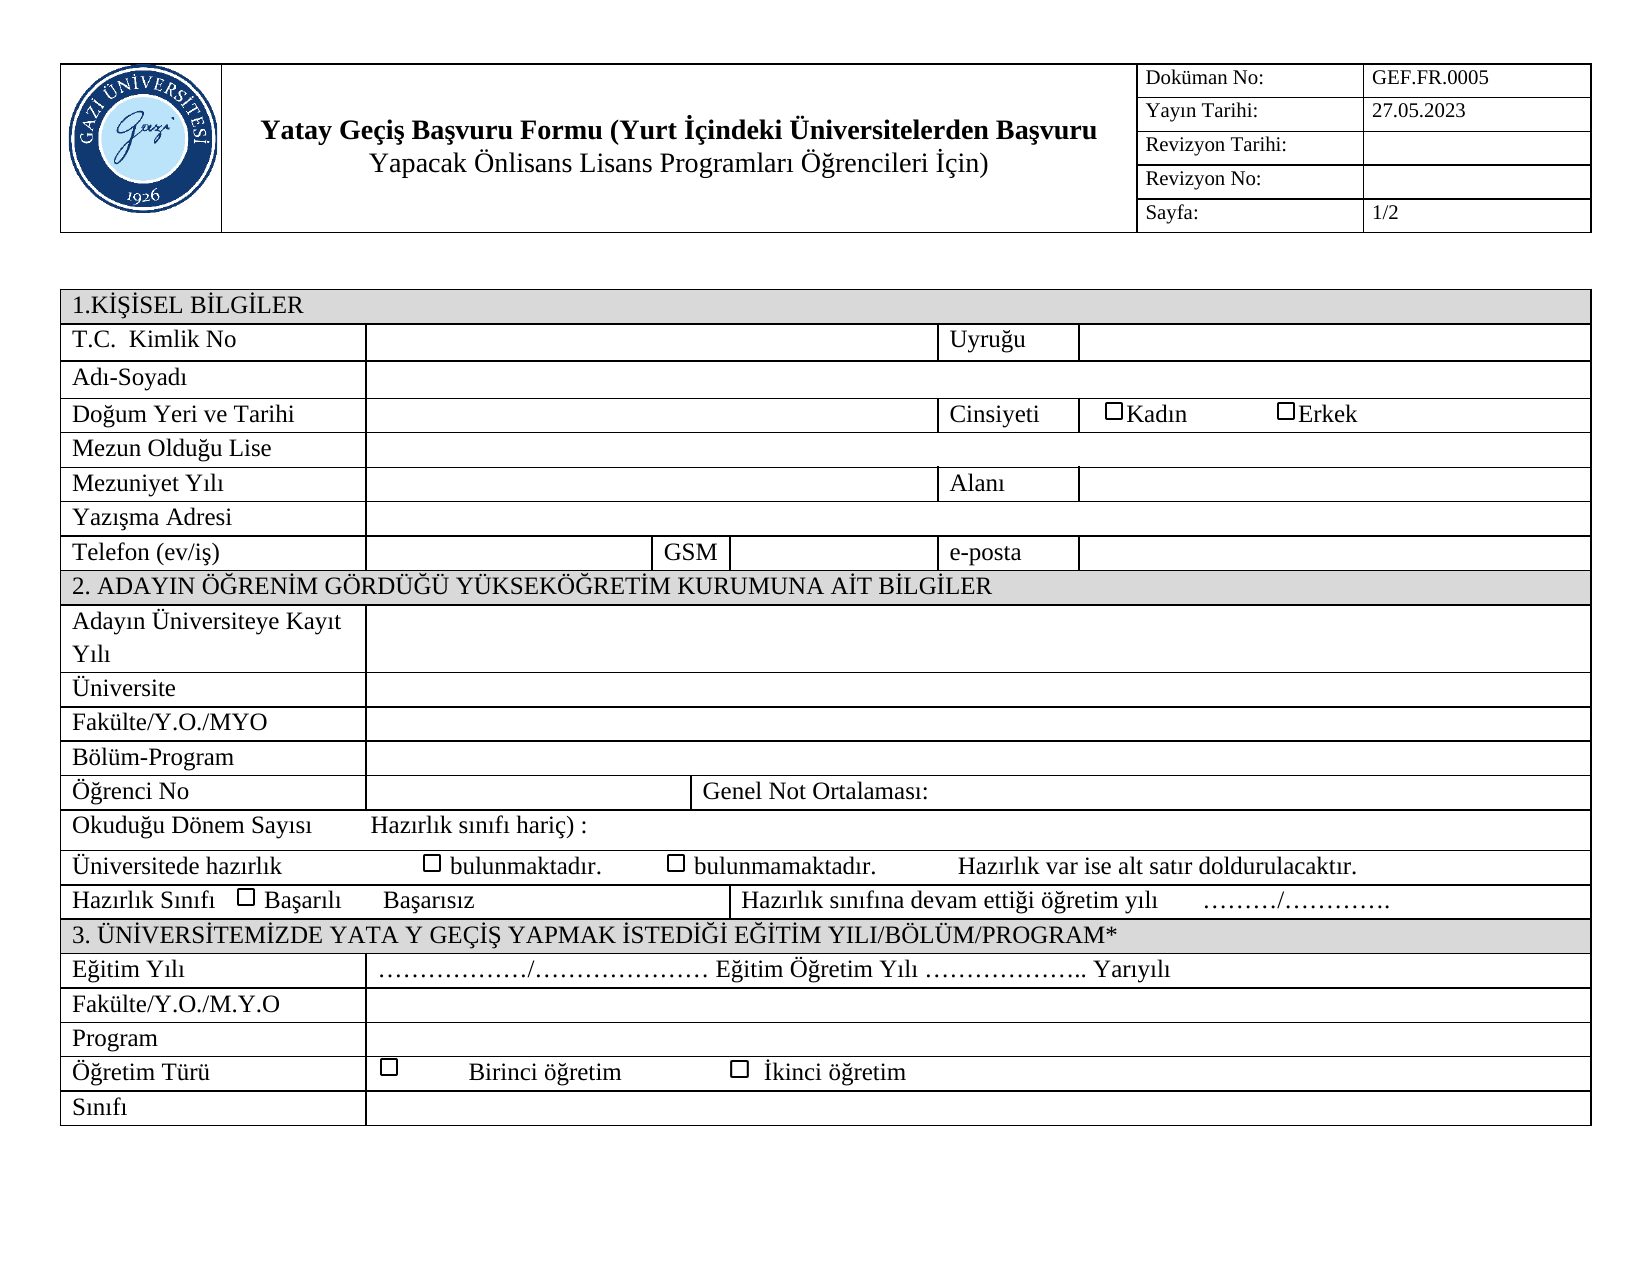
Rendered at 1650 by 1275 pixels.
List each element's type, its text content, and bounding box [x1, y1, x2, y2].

table_cell Mezun Olduğu Lise [61, 433, 365, 466]
table_cell Kadın Erkek [1080, 399, 1590, 432]
table_cell [1080, 325, 1590, 360]
table_cell [367, 708, 1590, 740]
table_cell Mezuniyet Yılı [61, 468, 365, 501]
table_cell GSM [653, 537, 729, 570]
picture [377, 1055, 401, 1079]
picture [234, 885, 258, 909]
table_cell Öğretim Türü [61, 1057, 365, 1090]
table_cell [1079, 362, 1590, 397]
table_cell [367, 606, 1590, 672]
picture [1102, 399, 1126, 423]
table_cell [367, 742, 1590, 775]
table_cell Başarısız [366, 886, 729, 918]
table_cell ………………/………………… Eğitim Öğretim Yılı ……………….. Yarıyılı [367, 954, 1590, 987]
table_cell Okuduğu Dönem Sayısı [61, 811, 366, 849]
table_cell Hazırlık sınıfı hariç) : [366, 811, 1590, 849]
table_cell Hazırlık sınıfına devam ettiği öğretim yılı ………/…………. [731, 886, 1590, 918]
table_cell e-posta [939, 537, 1078, 570]
table_cell 2. ADAYIN ÖĞRENİM GÖRDÜĞÜ YÜKSEKÖĞRETİM KURUMUNA AİT BİLGİLER [61, 571, 1590, 604]
table_cell Hazırlık Sınıfı Başarılı [61, 886, 366, 918]
table_cell [367, 468, 937, 501]
table_cell Uyruğu [939, 325, 1078, 360]
table_cell [367, 1092, 1590, 1124]
table_cell Üniversite [61, 673, 365, 706]
table_cell [367, 1023, 1590, 1056]
table_cell bulunmaktadır. bulunmamaktadır. Hazırlık var ise alt satır doldurulacaktır. [366, 851, 1590, 884]
table_cell [1079, 433, 1590, 466]
picture [664, 851, 688, 875]
table_cell Sınıfı [61, 1092, 365, 1124]
table_cell [731, 537, 937, 570]
table_cell 3. ÜNİVERSİTEMİZDE YATA Y GEÇİŞ YAPMAK İSTEDİĞİ EĞİTİM YILI/BÖLÜM/PROGRAM* [61, 920, 1590, 953]
table_cell [367, 537, 651, 570]
table_cell Doğum Yeri ve Tarihi [61, 399, 365, 432]
table_cell [367, 399, 937, 432]
table_cell Genel Not Ortalaması: [692, 776, 1590, 809]
table_cell [367, 502, 1079, 535]
table_cell Adı-Soyadı [61, 362, 365, 397]
table_cell Program [61, 1023, 365, 1056]
table_cell Cinsiyeti [939, 399, 1078, 432]
picture [727, 1057, 752, 1081]
table_cell Fakülte/Y.O./M.Y.O [61, 989, 365, 1021]
picture [68, 64, 218, 213]
table_cell [367, 776, 690, 809]
table_header 1.KİŞİSEL BİLGİLER [61, 290, 1590, 323]
table_cell Adayın Üniversiteye Kayıt Yılı [61, 606, 365, 672]
table_cell Telefon (ev/iş) [61, 537, 365, 570]
table_cell [1080, 537, 1590, 570]
table_cell [367, 325, 937, 360]
table_cell [367, 673, 1590, 706]
table_cell Öğrenci No [61, 776, 365, 809]
picture [420, 851, 444, 875]
table_cell T.C. Kimlik No [61, 325, 365, 360]
table_cell [367, 989, 1590, 1021]
table_cell Alanı [939, 468, 1078, 501]
table_cell Birinci öğretim İkinci öğretim [367, 1057, 1590, 1090]
table_cell [367, 433, 1079, 466]
table_cell Fakülte/Y.O./MYO [61, 708, 365, 740]
table_cell Üniversitede hazırlık [61, 851, 366, 884]
table_cell [1080, 468, 1590, 501]
table_cell Bölüm-Program [61, 742, 365, 775]
table_cell [367, 362, 1079, 397]
picture [1274, 399, 1298, 423]
table_cell [1079, 502, 1590, 535]
table_cell Eğitim Yılı [61, 954, 365, 987]
table_cell Yazışma Adresi [61, 502, 365, 535]
